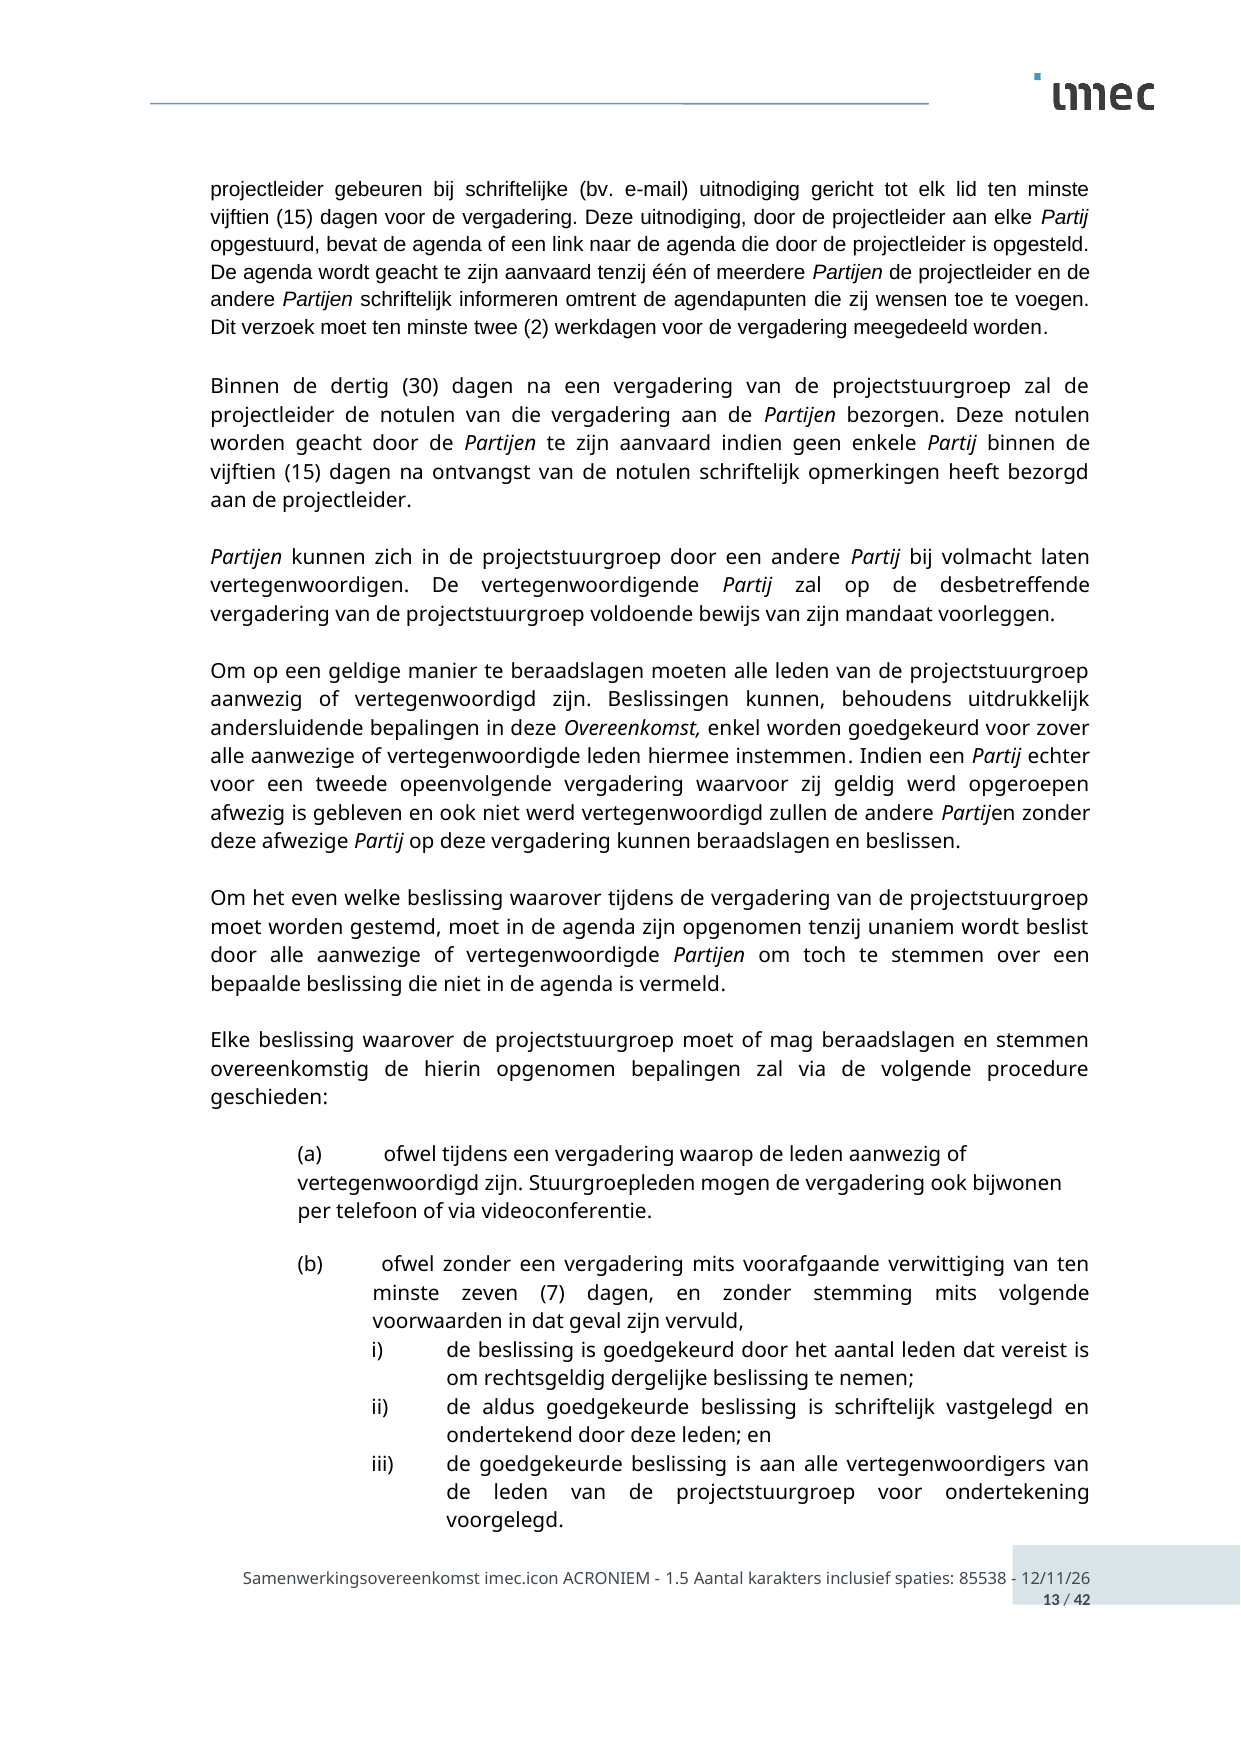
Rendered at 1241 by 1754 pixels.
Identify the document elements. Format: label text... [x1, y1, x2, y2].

text Om het even welke beslissing waarover tijdens de vergadering van de projectstuurgroep moet worden gestemd, moet in de agenda zijn opgenomen tenzij unaniem wordt beslist door alle aanwezige of vertegenwoordigde Partijen om toch te stemmen over een bepaalde beslissing die niet in de agenda is vermeld. [210, 883, 1090, 997]
text iii) de goedgekeurde beslissing is aan alle vertegenwoordigers van de leden van de projectstuurgroep voor ondertekening voorgelegd. [371, 1449, 1090, 1534]
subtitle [150, 177, 1090, 339]
text i) de beslissing is goedgekeurd door het aantal leden dat vereist is om rechtsgeldig dergelijke beslissing te nemen; [371, 1335, 1090, 1392]
text ii) de aldus goedgekeurde beslissing is schriftelijk vastgelegd en ondertekend door deze leden; en [371, 1392, 1090, 1449]
text Om op een geldige manier te beraadslagen moeten alle leden van de projectstuurgroep aanwezig of vertegenwoordigd zijn. Beslissingen kunnen, behoudens uitdrukkelijk andersluidende bepalingen in deze Overeenkomst, enkel worden goedgekeurd voor zover alle aanwezige of vertegenwoordigde leden hiermee instemmen. Indien een Partij echter voor een tweede opeenvolgende vergadering waarvoor zij geldig werd opgeroepen afwezig is gebleven en ook niet werd vertegenwoordigd zullen de andere Partijen zonder deze afwezige Partij op deze vergadering kunnen beraadslagen en beslissen. [210, 656, 1090, 855]
text (b) ofwel zonder een vergadering mits voorafgaande verwittiging van ten minste zeven (7) dagen, en zonder stemming mits volgende voorwaarden in dat geval zijn vervuld, [297, 1249, 1090, 1335]
picture [1034, 73, 1154, 110]
text Binnen de dertig (30) dagen na een vergadering van de projectstuurgroep zal de projectleider de notulen van die vergadering aan de Partijen bezorgen. Deze notulen worden geacht door de Partijen te zijn aanvaard indien geen enkele Partij binnen de vijftien (15) dagen na ontvangst van de notulen schriftelijk opmerkingen heeft bezorgd aan de projectleider. [210, 371, 1090, 514]
text Elke beslissing waarover de projectstuurgroep moet of mag beraadslagen en stemmen overeenkomstig de hierin opgenomen bepalingen zal via de volgende procedure geschieden: [210, 1026, 1090, 1111]
text Partijen kunnen zich in de projectstuurgroep door een andere Partij bij volmacht laten vertegenwoordigen. De vertegenwoordigende Partij zal op de desbetreffende vergadering van de projectstuurgroep voldoende bewijs van zijn mandaat voorleggen. [210, 542, 1090, 627]
text (a) ofwel tijdens een vergadering waarop de leden aanwezig of vertegenwoordigd zijn. Stuurgroepleden mogen de vergadering ook bijwonen per telefoon of via videoconferentie. [297, 1139, 1090, 1224]
